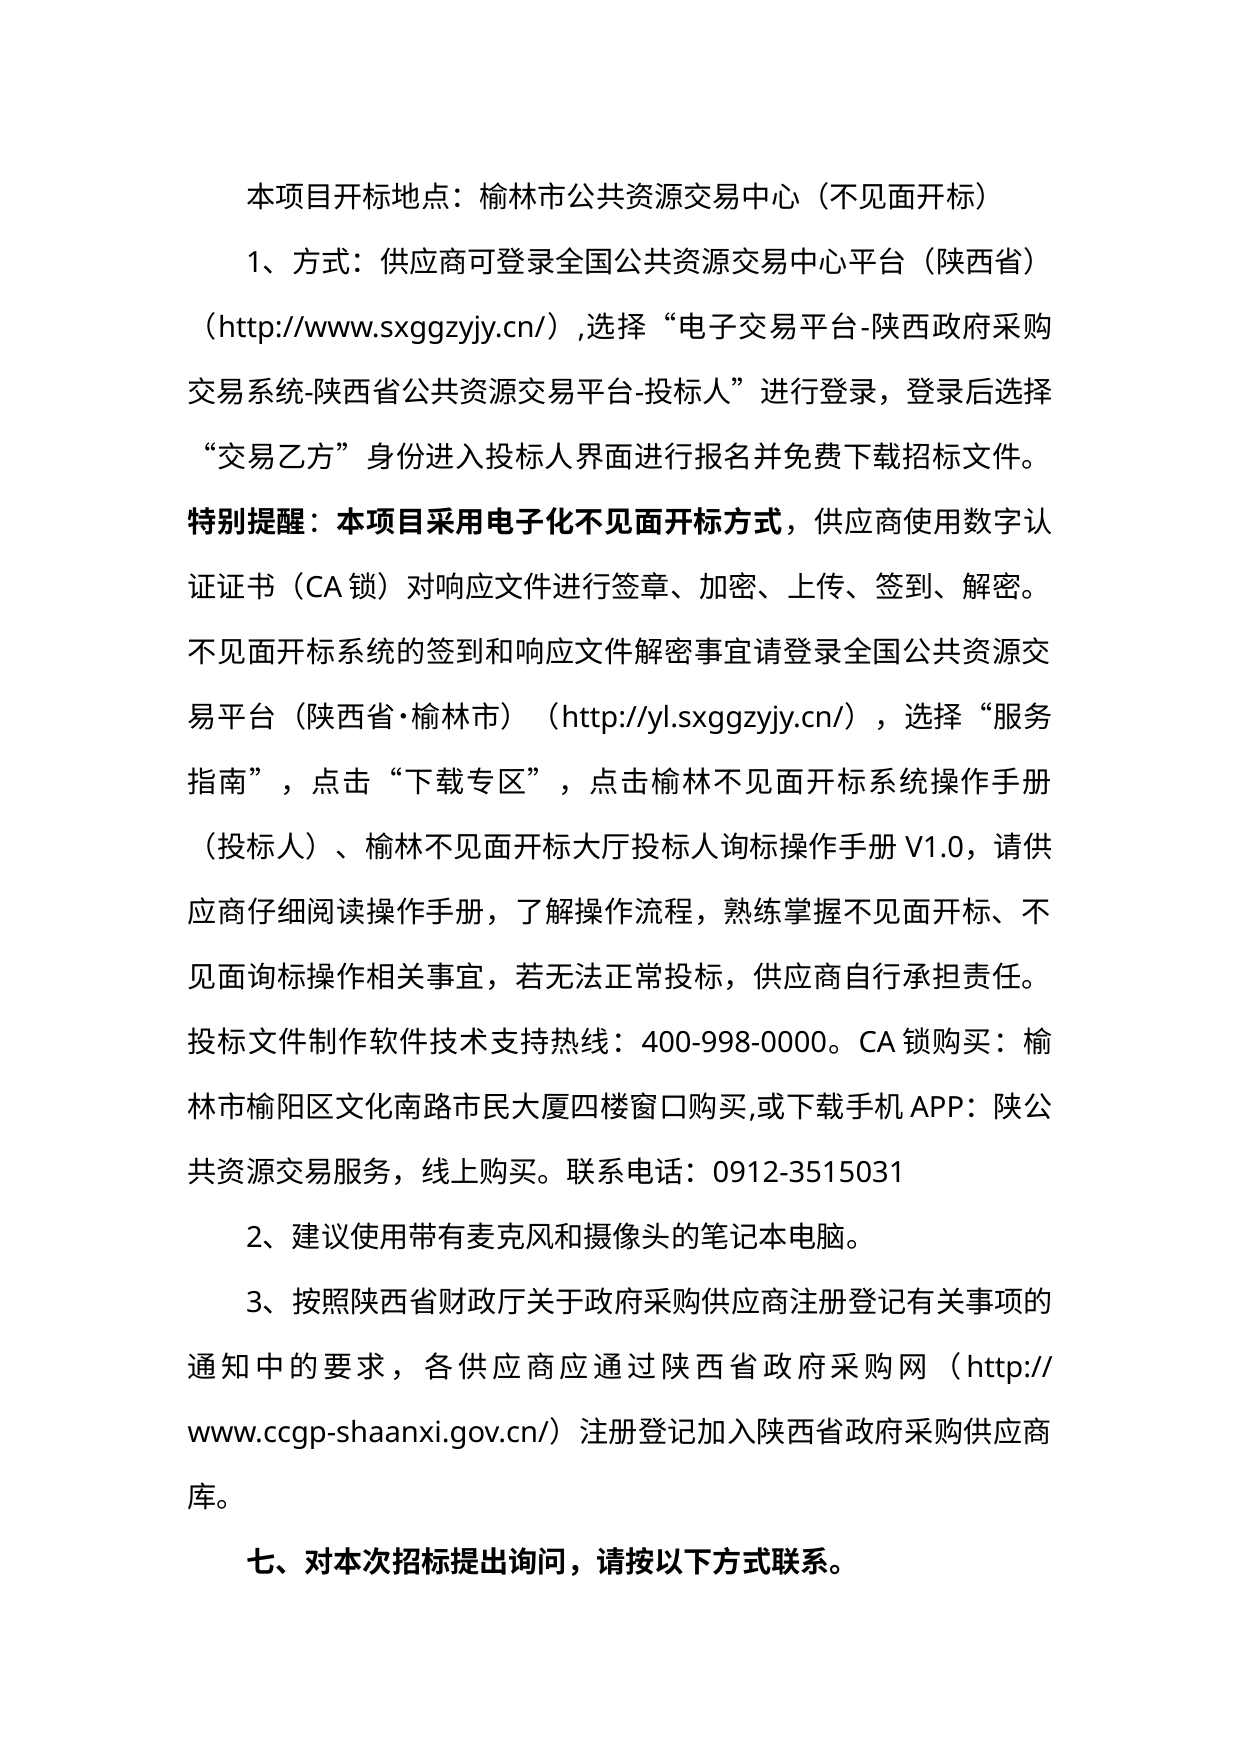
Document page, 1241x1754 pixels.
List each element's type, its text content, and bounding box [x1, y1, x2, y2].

text 本项目开标地点：榆林市公共资源交易中心（不见面开标） [187, 162, 1053, 227]
text 2、建议使用带有麦克风和摄像头的笔记本电脑。 [187, 1202, 1053, 1267]
text 3、按照陕西省财政厅关于政府采购供应商注册登记有关事项的通知中的要求，各供应商应通过陕西省政府采购网（http://www.ccgp-shaanxi.gov.cn/）注册登记加入陕西省政府采购供应商库。 [187, 1267, 1053, 1527]
text 七、对本次招标提出询问，请按以下方式联系。 [187, 1527, 1053, 1592]
text 1、方式：供应商可登录全国公共资源交易中心平台（陕西省） （http://www.sxggzyjy.cn/）,选择“电子交易平台-陕西政府采购交易系统-陕西省公共资源交易平台-投标人”进行登录，登录后选择“交易乙方”身份进入投标人界面进行报名并免费下载招标文件。特别提醒：本项目采用电子化不见面开标方式，供应商使用数字认证证书（CA锁）对响应文件进行签章、加密、上传、签到、解密。不见面开标系统的签到和响应文件解密事宜请登录全国公共资源交易平台（陕西省˙榆林市）（http://yl.sxggzyjy.cn/），选择“服务指南”，点击“下载专区”，点击榆林不见面开标系统操作手册（投标人）、榆林不见面开标大厅投标人询标操作手册V1.0，请供应商仔细阅读操作手册，了解操作流程，熟练掌握不见面开标、不见面询标操作相关事宜，若无法正常投标，供应商自行承担责任。投标文件制作软件技术支持热线：400-998-0000。CA锁购买：榆林市榆阳区文化南路市民大厦四楼窗口购买,或下载手机APP：陕公共资源交易服务，线上购买。联系电话：0912-3515031 [187, 227, 1053, 1202]
